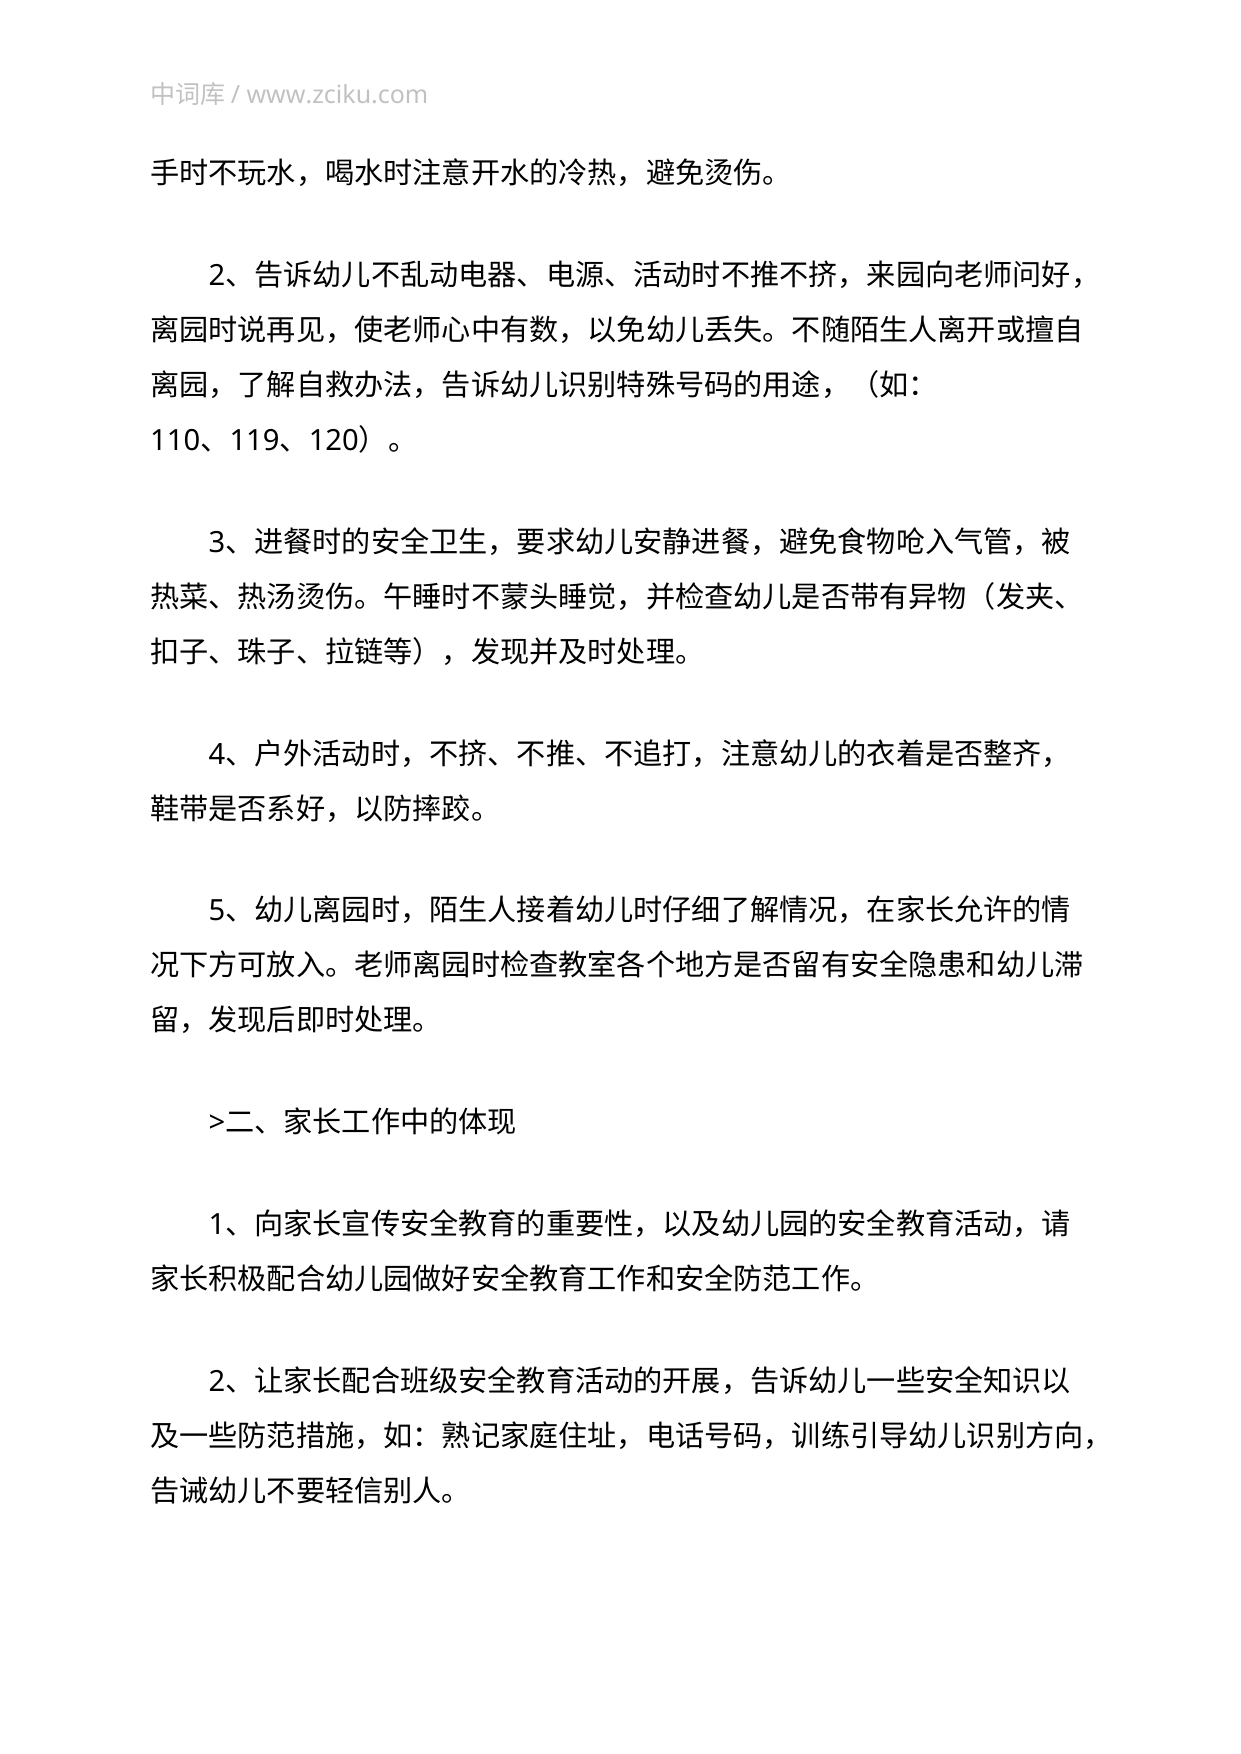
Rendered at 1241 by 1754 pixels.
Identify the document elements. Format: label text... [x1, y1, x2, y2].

text 3、进餐时的安全卫生，要求幼儿安静进餐，避免食物呛入气管，被热菜、热汤烫伤。午睡时不蒙头睡觉，并检查幼儿是否带有异物（发夹、扣子、珠子、拉链等），发现并及时处理。 [150, 518, 1090, 671]
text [150, 150, 1090, 192]
text >二、家长工作中的体现 [150, 1099, 1090, 1141]
text 2、让家长配合班级安全教育活动的开展，告诉幼儿一些安全知识以及一些防范措施，如：熟记家庭住址，电话号码，训练引导幼儿识别方向，告诫幼儿不要轻信别人。 [150, 1357, 1090, 1509]
text 4、户外活动时，不挤、不推、不追打，注意幼儿的衣着是否整齐，鞋带是否系好，以防摔跤。 [150, 730, 1090, 827]
text 1、向家长宣传安全教育的重要性，以及幼儿园的安全教育活动，请家长积极配合幼儿园做好安全教育工作和安全防范工作。 [150, 1201, 1090, 1298]
text 2、告诉幼儿不乱动电器、电源、活动时不推不挤，来园向老师问好，离园时说再见，使老师心中有数，以免幼儿丢失。不随陌生人离开或擅自离园，了解自救办法，告诉幼儿识别特殊号码的用途，（如：110、119、120）。 [150, 252, 1090, 459]
text 5、幼儿离园时，陌生人接着幼儿时仔细了解情况，在家长允许的情况下方可放入。老师离园时检查教室各个地方是否留有安全隐患和幼儿滞留，发现后即时处理。 [150, 887, 1090, 1039]
